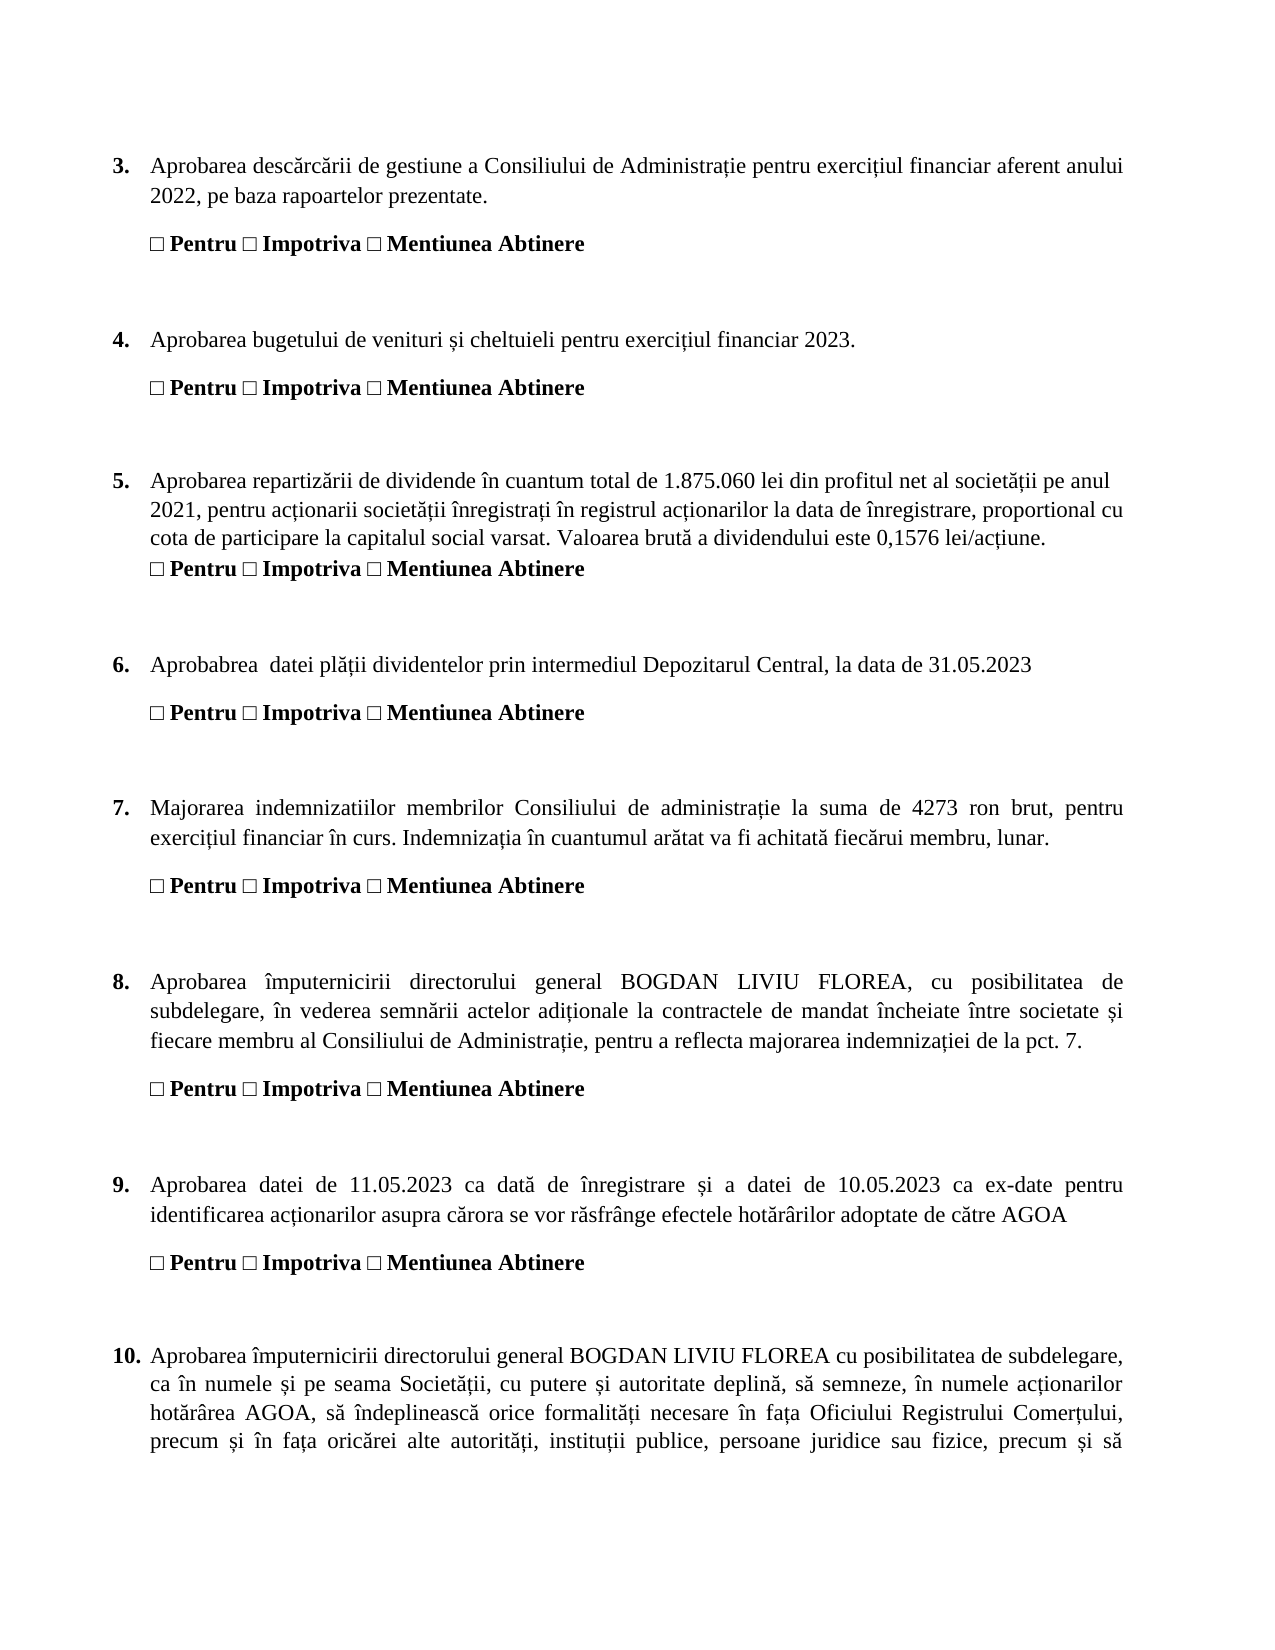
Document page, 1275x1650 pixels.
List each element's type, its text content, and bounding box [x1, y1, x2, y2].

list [112, 1342, 1125, 1454]
list □ Pentru □ Impotriva □ Mentiunea Abtinere [150, 1246, 1125, 1276]
list □ Pentru □ Impotriva □ Mentiunea Abtinere [150, 1073, 1125, 1102]
list Aprobarea repartizării de dividende în cuantum total de 1.875.060 lei din profitul net al societății pe anul 2021, pentru acționarii societății înregistrați în registrul acționarilor la data de înregistrare, proportional cu cota de participare la capitalul social varsat. Valoarea brută a dividendului este 0,1576 lei/acțiune. [112, 467, 1125, 550]
list □ Pentru □ Impotriva □ Mentiunea Abtinere [150, 552, 1125, 582]
list Aprobarea descărcării de gestiune a Consiliului de Administrație pentru exercițiul financiar aferent anului 2022, pe baza rapoartelor prezentate. [112, 150, 1125, 209]
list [150, 228, 1125, 257]
list Aprobarea datei de 11.05.2023 ca dată de înregistrare și a datei de 10.05.2023 ca ex-date pentru identificarea acționarilor asupra cărora se vor răsfrânge efectele hotărârilor adoptate de către AGOA [112, 1169, 1125, 1228]
list □ Pentru □ Impotriva □ Mentiunea Abtinere [150, 696, 1125, 726]
list Aprobarea împuternicirii directorului general BOGDAN LIVIU FLOREA, cu posibilitatea de subdelegare, în vederea semnării actelor adiționale la contractele de mandat încheiate între societate și fiecare membru al Consiliului de Administrație, pentru a reflecta majorarea indemnizației de la pct. 7. [112, 966, 1125, 1054]
list Majorarea indemnizatiilor membrilor Consiliului de administrație la suma de 4273 ron brut, pentru exercițiul financiar în curs. Indemnizația în cuantumul arătat va fi achitată fiecărui membru, lunar. [112, 792, 1125, 851]
list □ Pentru □ Impotriva □ Mentiunea Abtinere [150, 870, 1125, 899]
list Aprobabrea datei plății dividentelor prin intermediul Depozitarul Central, la data de 31.05.2023 [112, 648, 1125, 678]
list Aprobarea bugetului de venituri și cheltuieli pentru exercițiul financiar 2023. [112, 323, 1125, 353]
list □ Pentru □ Impotriva □ Mentiunea Abtinere [150, 371, 1125, 401]
